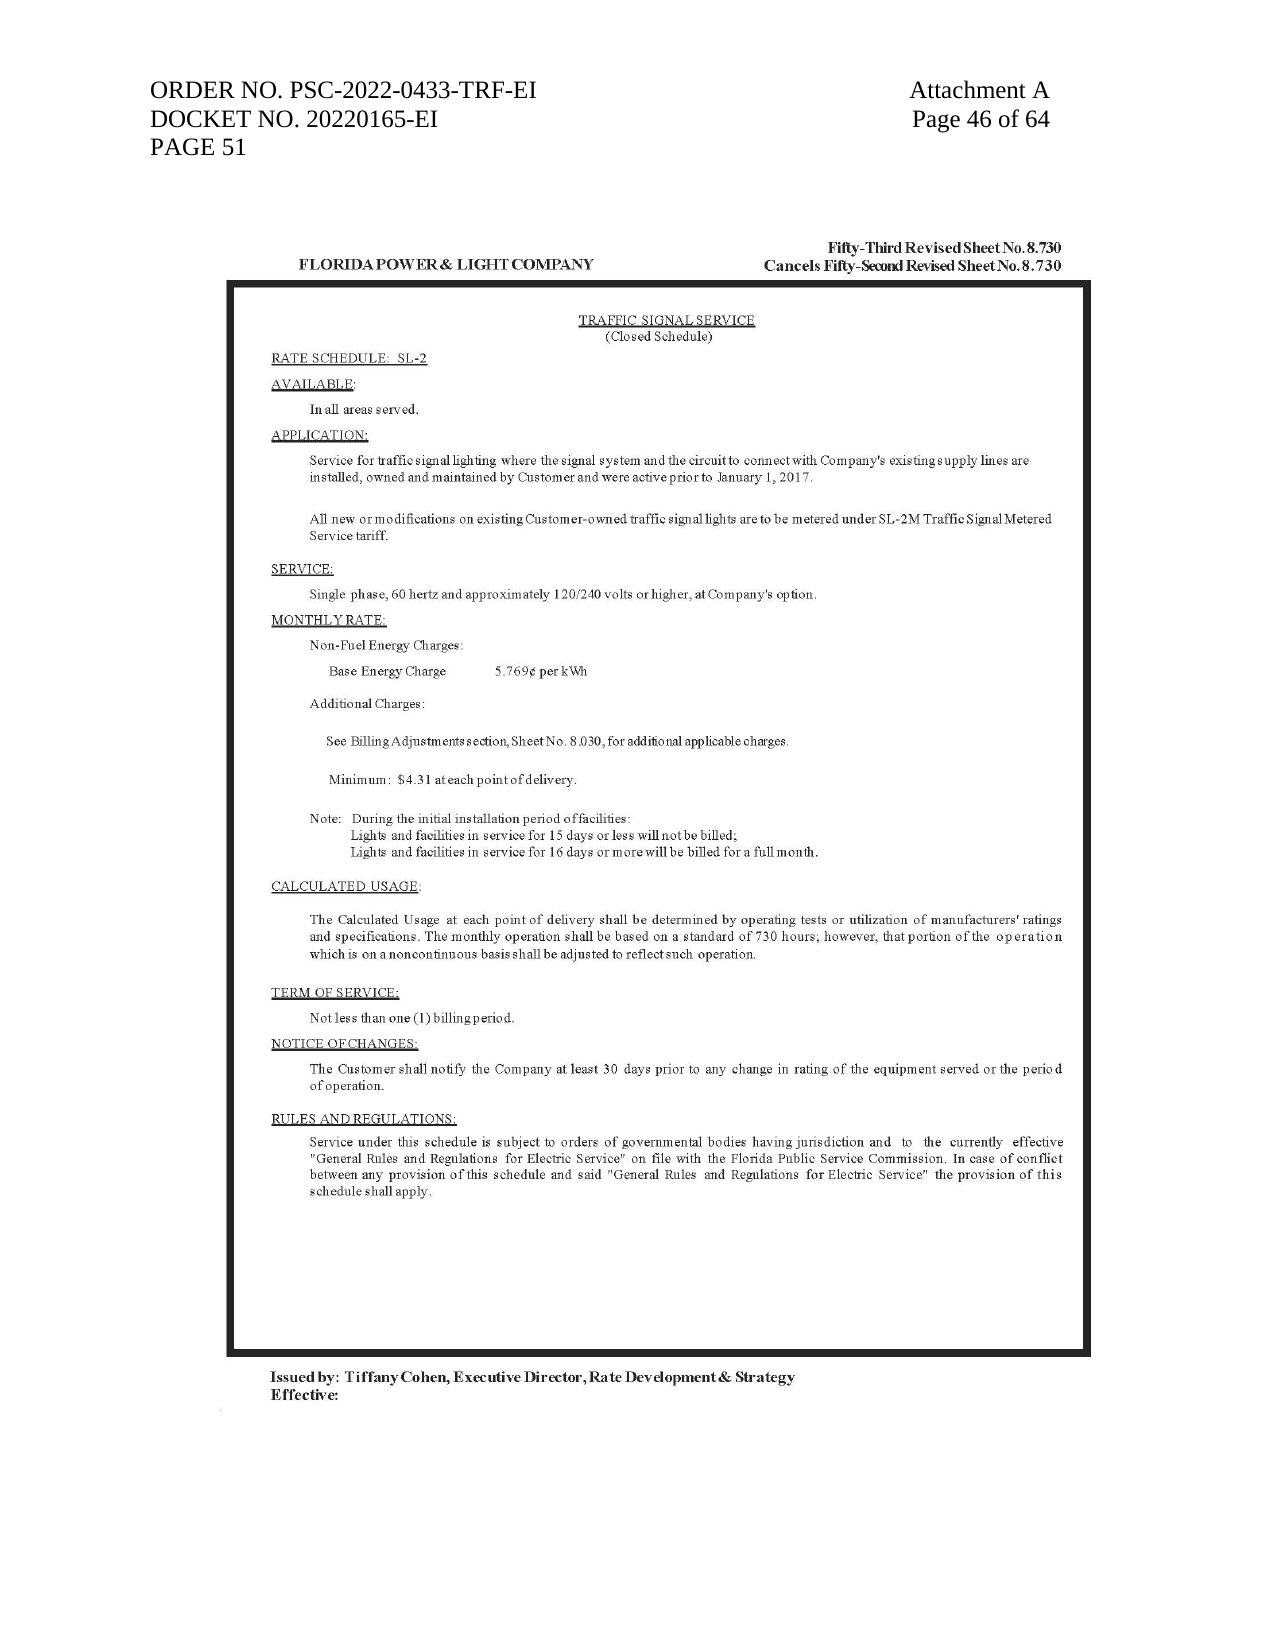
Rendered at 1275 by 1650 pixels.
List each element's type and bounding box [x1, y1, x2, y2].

picture [150, 190, 1125, 1452]
